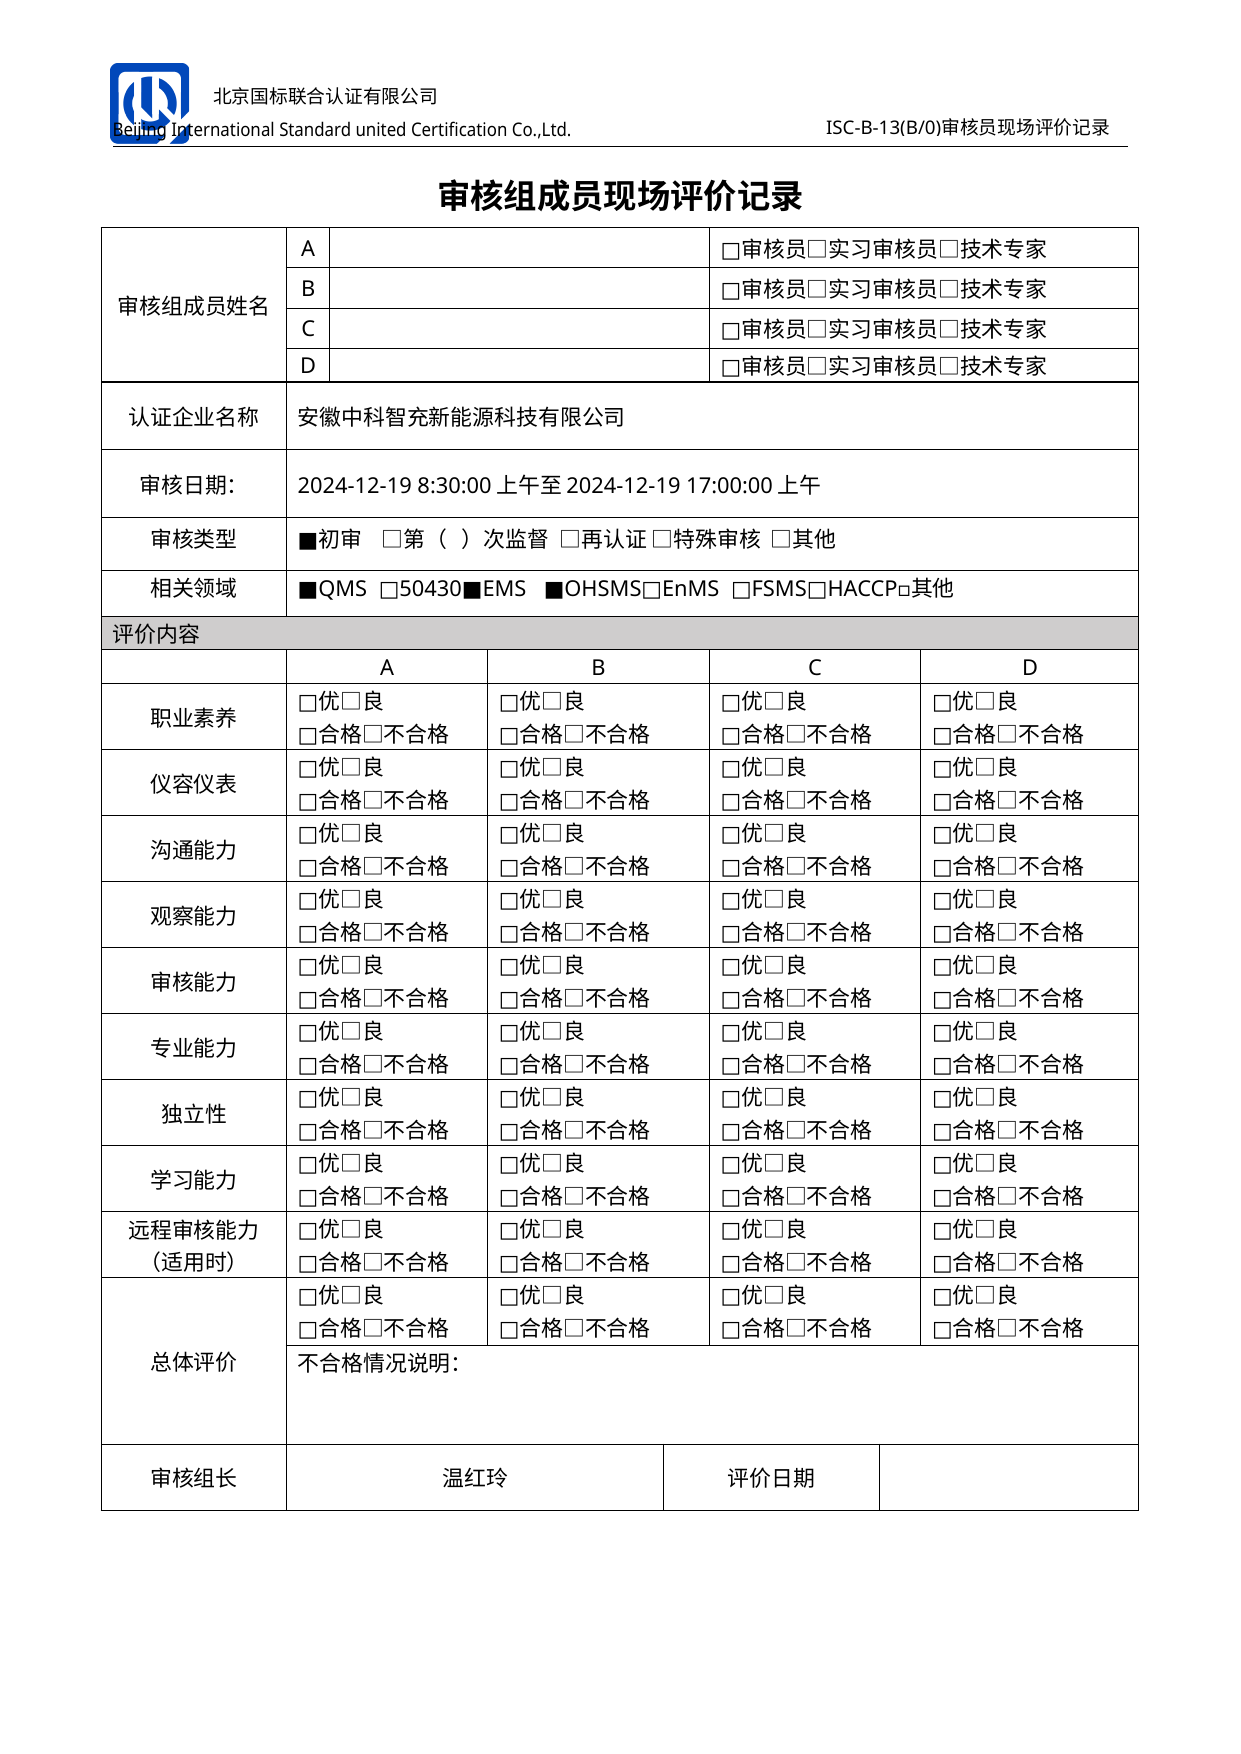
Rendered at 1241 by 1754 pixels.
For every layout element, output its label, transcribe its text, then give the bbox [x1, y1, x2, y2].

table_cell 学习能力 [102, 1146, 286, 1211]
table_cell 独立性 [102, 1080, 286, 1145]
table_cell □优□良 □合格□不合格 [488, 948, 709, 1013]
table_cell □优□良 □合格□不合格 [921, 750, 1138, 815]
table_header 审核组成员姓名 [102, 228, 286, 381]
table_cell 总体评价 [102, 1278, 286, 1443]
table_cell [880, 1445, 1138, 1509]
table_cell □优□良 □合格□不合格 [287, 948, 487, 1013]
table_cell □优□良 □合格□不合格 [921, 1278, 1138, 1345]
table_cell □优□良 □合格□不合格 [710, 948, 920, 1013]
table_cell ■初审 □第（ ）次监督 □再认证 □特殊审核 □其他 [287, 518, 1138, 570]
table_cell □优□良 □合格□不合格 [488, 750, 709, 815]
table_cell □优□良 □合格□不合格 [921, 816, 1138, 881]
table_cell B [488, 650, 709, 683]
table_cell □优□良 □合格□不合格 [710, 750, 920, 815]
table_cell □优□良 □合格□不合格 [488, 1278, 709, 1345]
table_cell □优□良 □合格□不合格 [488, 1014, 709, 1079]
table_cell □优□良 □合格□不合格 [488, 816, 709, 881]
table_cell 评价日期 [664, 1445, 879, 1509]
table_cell 安徽中科智充新能源科技有限公司 [287, 383, 1138, 449]
table_cell A [287, 650, 487, 683]
table_cell 审核日期： [102, 450, 286, 517]
table_cell □优□良 □合格□不合格 [921, 684, 1138, 749]
table_cell 不合格情况说明： [287, 1346, 1138, 1443]
table_header A [287, 228, 329, 267]
table_cell 认证企业名称 [102, 383, 286, 449]
table_cell □优□良 □合格□不合格 [921, 1014, 1138, 1079]
table_cell □审核员□实习审核员□技术专家 [710, 349, 1138, 381]
table_cell □优□良 □合格□不合格 [287, 1080, 487, 1145]
table_header □审核员□实习审核员□技术专家 [710, 228, 1138, 267]
table_cell □审核员□实习审核员□技术专家 [710, 268, 1138, 308]
table_cell 相关领域 [102, 571, 286, 616]
table_cell 专业能力 [102, 1014, 286, 1079]
table_cell □优□良 □合格□不合格 [287, 816, 487, 881]
table_cell [330, 268, 709, 308]
table_cell C [710, 650, 920, 683]
table_cell 评价内容 [102, 617, 1138, 649]
table_cell 审核类型 [102, 518, 286, 570]
table_cell □优□良 □合格□不合格 [287, 1146, 487, 1211]
table_cell □优□良 □合格□不合格 [287, 750, 487, 815]
table_cell □优□良 □合格□不合格 [921, 882, 1138, 947]
table_cell [330, 349, 709, 381]
table_cell □优□良 □合格□不合格 [710, 1080, 920, 1145]
table_cell □优□良 □合格□不合格 [921, 1080, 1138, 1145]
table_cell 沟通能力 [102, 816, 286, 881]
table_cell □优□良 □合格□不合格 [287, 1014, 487, 1079]
table_cell [330, 309, 709, 348]
table_cell C [287, 309, 329, 348]
table_cell 仪容仪表 [102, 750, 286, 815]
table_cell □优□良 □合格□不合格 [710, 1278, 920, 1345]
table_header [330, 228, 709, 267]
table_cell □优□良 □合格□不合格 [710, 1014, 920, 1079]
table_cell □优□良 □合格□不合格 [488, 1146, 709, 1211]
table_cell □审核员□实习审核员□技术专家 [710, 309, 1138, 348]
table_cell □优□良 □合格□不合格 [921, 948, 1138, 1013]
table_cell B [287, 268, 329, 308]
table_cell □优□良 □合格□不合格 [287, 882, 487, 947]
text 审核组成员现场评价记录 [112, 162, 1128, 227]
table_cell □优□良 □合格□不合格 [921, 1212, 1138, 1277]
table_cell D [921, 650, 1138, 683]
table_cell 温红玲 [287, 1445, 663, 1509]
table_cell ■QMS □50430■EMS ■OHSMS□EnMS □FSMS□HACCP□其他 [287, 571, 1138, 616]
table_cell 审核能力 [102, 948, 286, 1013]
table_cell 观察能力 [102, 882, 286, 947]
table_cell D [287, 349, 329, 381]
table_cell □优□良 □合格□不合格 [710, 1212, 920, 1277]
table_cell □优□良 □合格□不合格 [488, 1080, 709, 1145]
table_cell □优□良 □合格□不合格 [488, 684, 709, 749]
table_cell [102, 650, 286, 683]
table_cell □优□良 □合格□不合格 [921, 1146, 1138, 1211]
table_cell □优□良 □合格□不合格 [488, 882, 709, 947]
table_cell 远程审核能力 （适用时） [102, 1212, 286, 1277]
table_cell □优□良 □合格□不合格 [710, 816, 920, 881]
table_cell 审核组长 [102, 1445, 286, 1509]
table_cell 职业素养 [102, 684, 286, 749]
table_cell □优□良 □合格□不合格 [287, 1278, 487, 1345]
table_cell □优□良 □合格□不合格 [710, 1146, 920, 1211]
picture [110, 63, 190, 144]
table_cell 2024-12-19 8:30:00上午至2024-12-19 17:00:00上午 [287, 450, 1138, 517]
table_cell □优□良 □合格□不合格 [710, 882, 920, 947]
table_cell □优□良 □合格□不合格 [287, 684, 487, 749]
table_cell □优□良 □合格□不合格 [710, 684, 920, 749]
table_cell □优□良 □合格□不合格 [488, 1212, 709, 1277]
table_cell □优□良 □合格□不合格 [287, 1212, 487, 1277]
